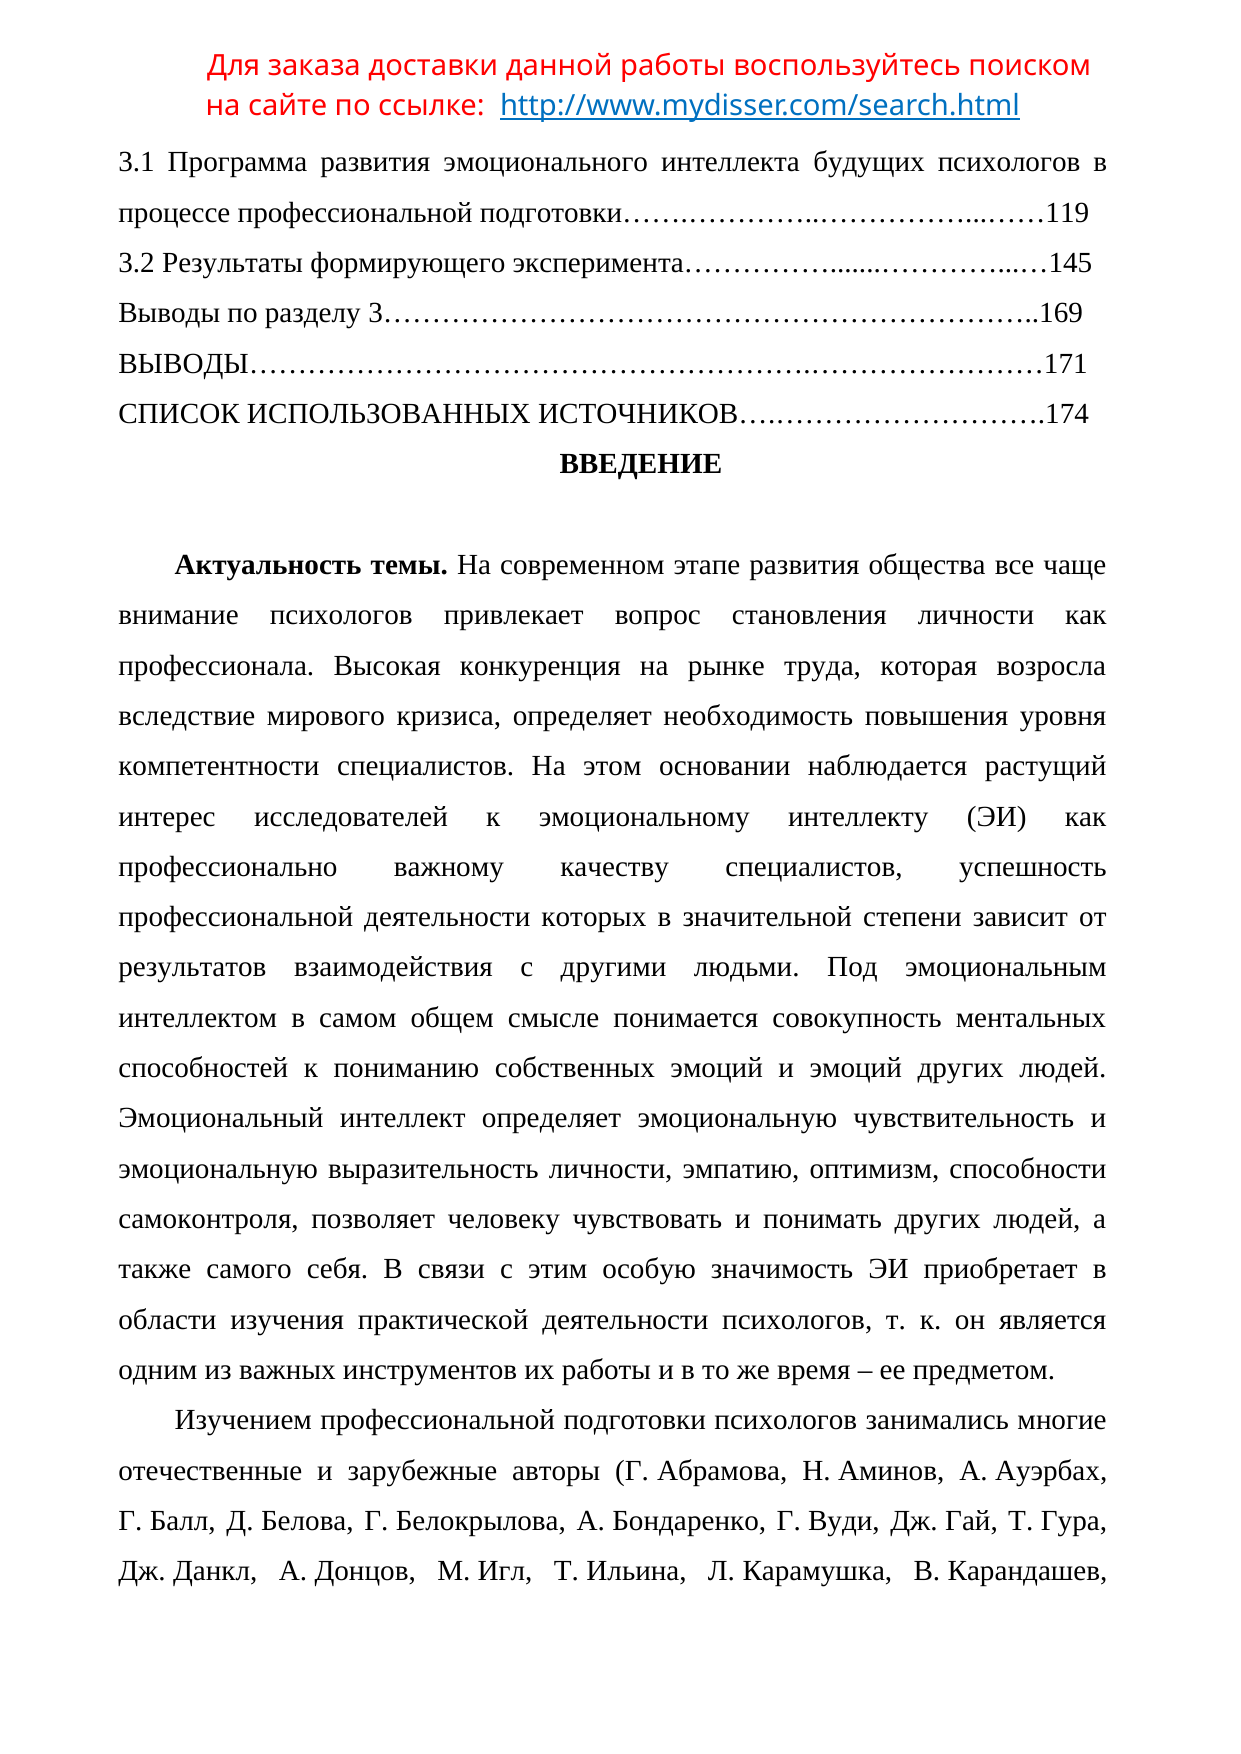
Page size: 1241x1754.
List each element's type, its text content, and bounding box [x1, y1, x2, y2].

text ВЫВОДЫ………………………………………………….……………………171 [118, 346, 1107, 379]
text 3.1 Программа развития эмоционального интеллекта будущих психологов в процессе профессиональной подготовки…….…………..……………...……119 [118, 144, 1107, 228]
text ВВЕДЕНИЕ [118, 446, 1107, 480]
text Выводы по разделу 3…………………………………………………………..169 [118, 296, 1107, 329]
text 3.2 Результаты формирующего эксперимента…………….......…………...…145 [118, 245, 1107, 279]
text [118, 1402, 1107, 1587]
text СПИСОК ИСПОЛЬЗОВАННЫХ ИСТОЧНИКОВ….……………………….174 [118, 396, 1107, 430]
text Актуальность темы. На современном этапе развития общества все чаще внимание психологов привлекает вопрос становления личности как профессионала. Высокая конкуренция на рынке труда, которая возросла вследствие мирового кризиса, определяет необходимость повышения уровня компетентности специалистов. На этом основании наблюдается растущий интерес исследователей к эмоциональному интеллекту (ЭИ) как профессионально важному качеству специалистов, успешность профессиональной деятельности которых в значительной степени зависит от результатов взаимодействия с другими людьми. Под эмоциональным интеллектом в самом общем смысле понимается совокупность ментальных способностей к пониманию собственных эмоций и эмоций других людей. Эмоциональный интеллект определяет эмоциональную чувствительность и эмоциональную выразительность личности, эмпатию, оптимизм, способности самоконтроля, позволяет человеку чувствовать и понимать других людей, а также самого себя. В связи с этим особую значимость ЭИ приобретает в области изучения практической деятельности психологов, т. к. он является одним из важных инструментов их работы и в то же время – ее предметом. [118, 547, 1107, 1386]
